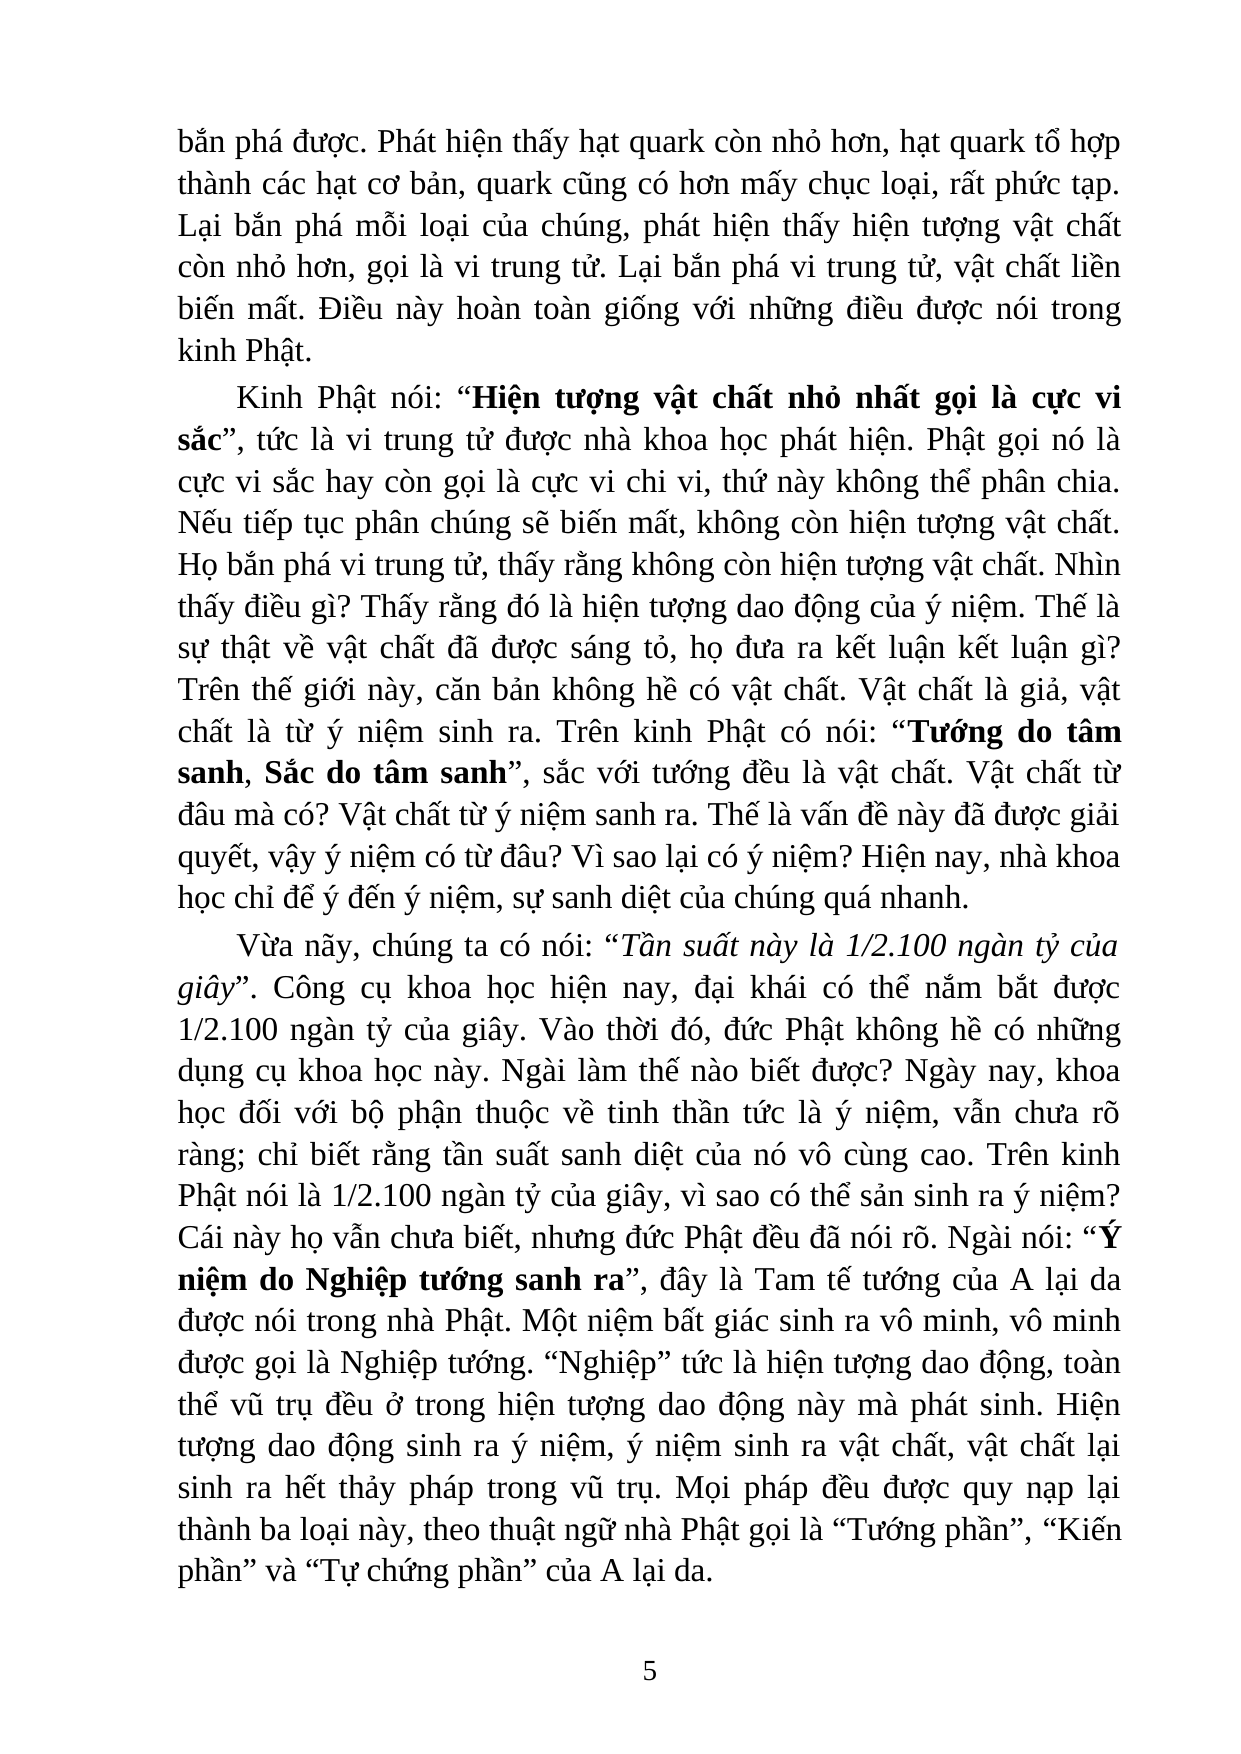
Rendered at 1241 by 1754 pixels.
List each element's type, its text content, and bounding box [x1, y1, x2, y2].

text Kinh Phật nói: “Hiện tượng vật chất nhỏ nhất gọi là cực vi sắc”, tức là vi trung tử được nhà khoa học phát hiện. Phật gọi nó là cực vi sắc hay còn gọi là cực vi chi vi, thứ này không thể phân chia. Nếu tiếp tục phân chúng sẽ biến mất, không còn hiện tượng vật chất. Họ bắn phá vi trung tử, thấy rằng không còn hiện tượng vật chất. Nhìn thấy điều gì? Thấy rằng đó là hiện tượng dao động của ý niệm. Thế là sự thật về vật chất đã được sáng tỏ, họ đưa ra kết luận kết luận gì? Trên thế giới này, căn bản không hề có vật chất. Vật chất là giả, vật chất là từ ý niệm sinh ra. Trên kinh Phật có nói: “Tướng do tâm sanh, Sắc do tâm sanh”, sắc với tướng đều là vật chất. Vật chất từ đâu mà có? Vật chất từ ý niệm sanh ra. Thế là vấn đề này đã được giải quyết, vậy ý niệm có từ đâu? Vì sao lại có ý niệm? Hiện nay, nhà khoa học chỉ để ý đến ý niệm, sự sanh diệt của chúng quá nhanh. [177, 374, 1122, 916]
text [177, 118, 1122, 368]
text Vừa nãy, chúng ta có nói: “Tần suất này là 1/2.100 ngàn tỷ của giây”. Công cụ khoa học hiện nay, đại khái có thể nắm bắt được 1/2.100 ngàn tỷ của giây. Vào thời đó, đức Phật không hề có những dụng cụ khoa học này. Ngài làm thế nào biết được? Ngày nay, khoa học đối với bộ phận thuộc về tinh thần tức là ý niệm, vẫn chưa rõ ràng; chỉ biết rằng tần suất sanh diệt của nó vô cùng cao. Trên kinh Phật nói là 1/2.100 ngàn tỷ của giây, vì sao có thể sản sinh ra ý niệm? Cái này họ vẫn chưa biết, nhưng đức Phật đều đã nói rõ. Ngài nói: “Ý niệm do Nghiệp tướng sanh ra”, đây là Tam tế tướng của A lại da được nói trong nhà Phật. Một niệm bất giác sinh ra vô minh, vô minh được gọi là Nghiệp tướng. “Nghiệp” tức là hiện tượng dao động, toàn thể vũ trụ đều ở trong hiện tượng dao động này mà phát sinh. Hiện tượng dao động sinh ra ý niệm, ý niệm sinh ra vật chất, vật chất lại sinh ra hết thảy pháp trong vũ trụ. Mọi pháp đều được quy nạp lại thành ba loại này, theo thuật ngữ nhà Phật gọi là “Tướng phần”, “Kiến phần” và “Tự chứng phần” của A lại da. [177, 922, 1122, 1589]
